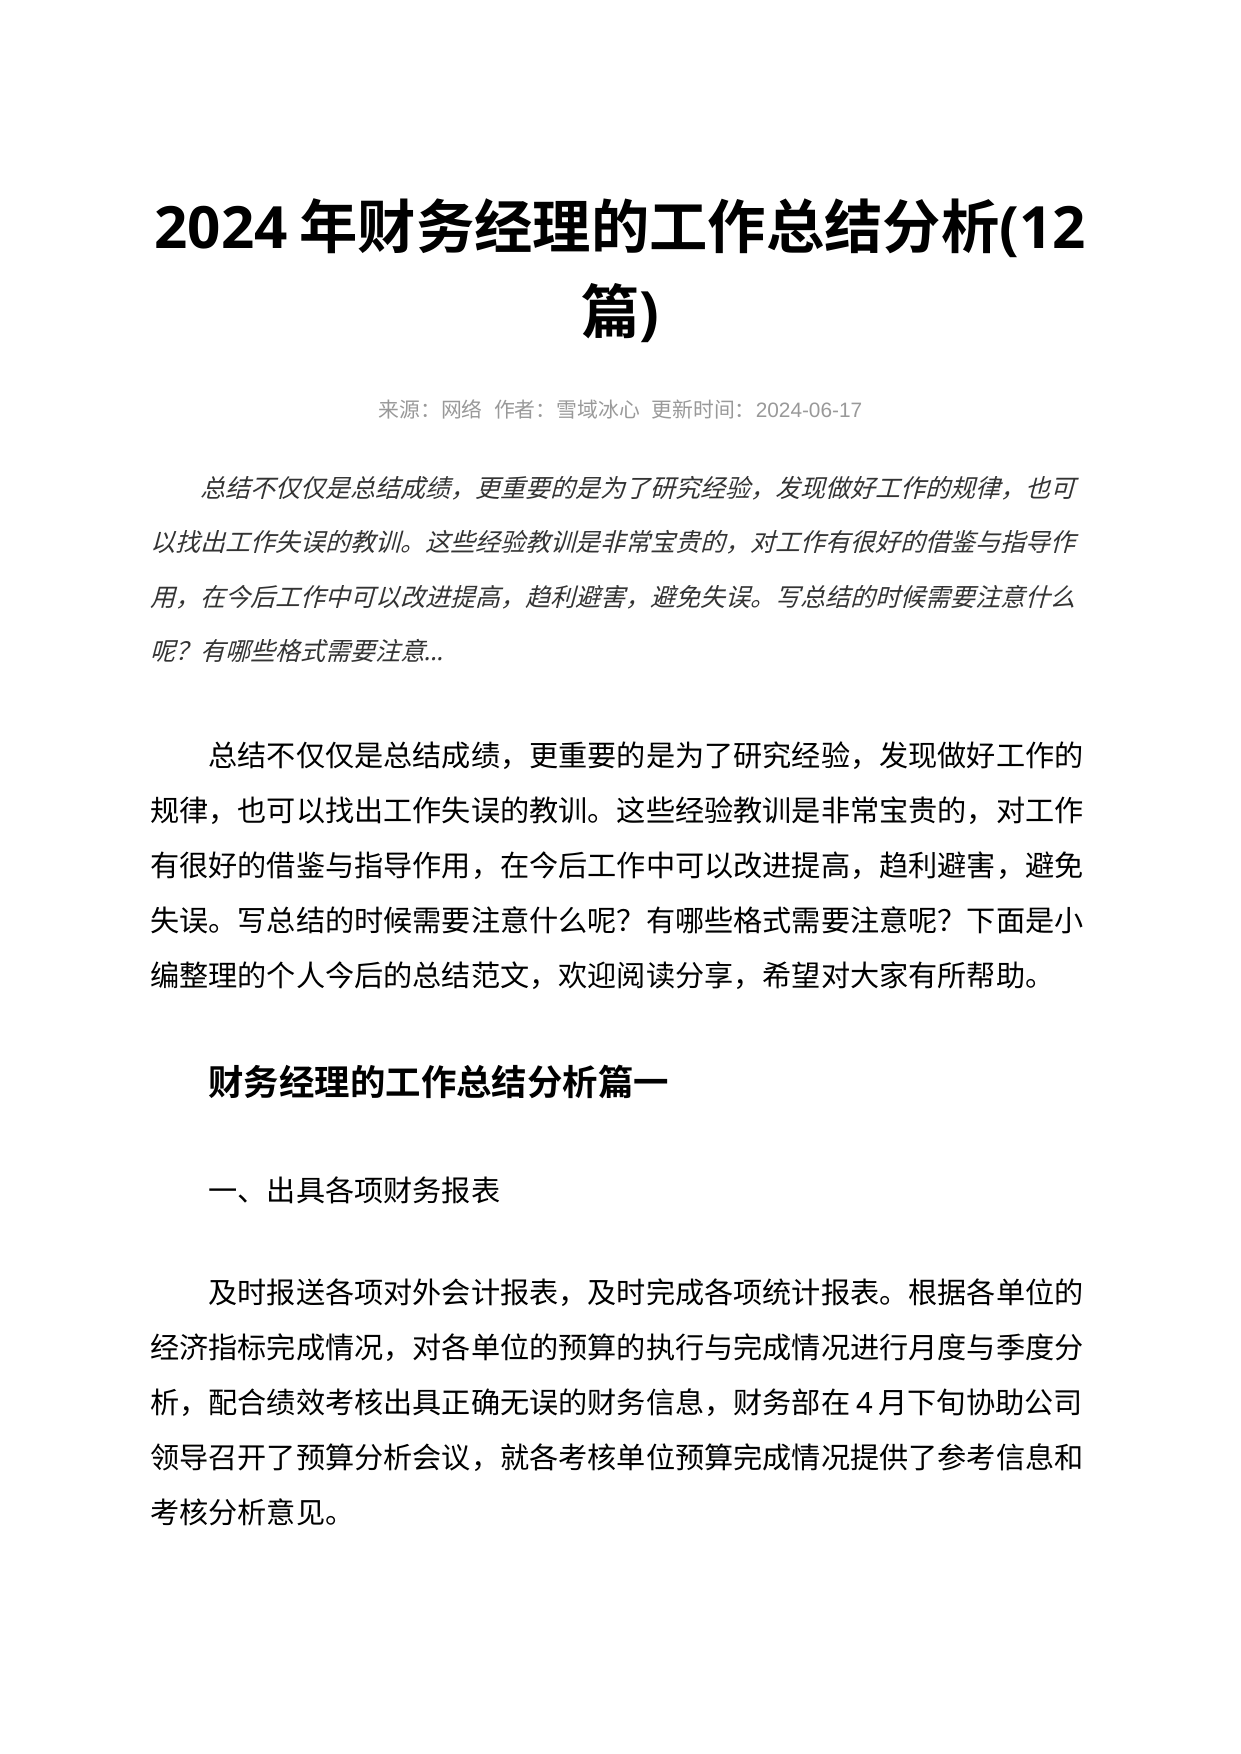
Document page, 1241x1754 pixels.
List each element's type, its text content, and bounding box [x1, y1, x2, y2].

text 及时报送各项对外会计报表，及时完成各项统计报表。根据各单位的经济指标完成情况，对各单位的预算的执行与完成情况进行月度与季度分析，配合绩效考核出具正确无误的财务信息，财务部在4月下旬协助公司领导召开了预算分析会议，就各考核单位预算完成情况提供了参考信息和考核分析意见。 [150, 1269, 1090, 1531]
text 财务经理的工作总结分析篇一 [150, 1054, 1090, 1106]
text 来源：网络 作者：雪域冰心 更新时间：2024-06-17 [150, 398, 1090, 422]
text 一、出具各项财务报表 [150, 1168, 1090, 1210]
subtitle 2024年财务经理的工作总结分析(12篇) [150, 181, 1090, 351]
text 总结不仅仅是总结成绩，更重要的是为了研究经验，发现做好工作的规律，也可以找出工作失误的教训。这些经验教训是非常宝贵的，对工作有很好的借鉴与指导作用，在今后工作中可以改进提高，趋利避害，避免失误。写总结的时候需要注意什么呢？有哪些格式需要注意... [150, 468, 1090, 668]
text 总结不仅仅是总结成绩，更重要的是为了研究经验，发现做好工作的规律，也可以找出工作失误的教训。这些经验教训是非常宝贵的，对工作有很好的借鉴与指导作用，在今后工作中可以改进提高，趋利避害，避免失误。写总结的时候需要注意什么呢？有哪些格式需要注意呢？下面是小编整理的个人今后的总结范文，欢迎阅读分享，希望对大家有所帮助。 [150, 733, 1090, 995]
